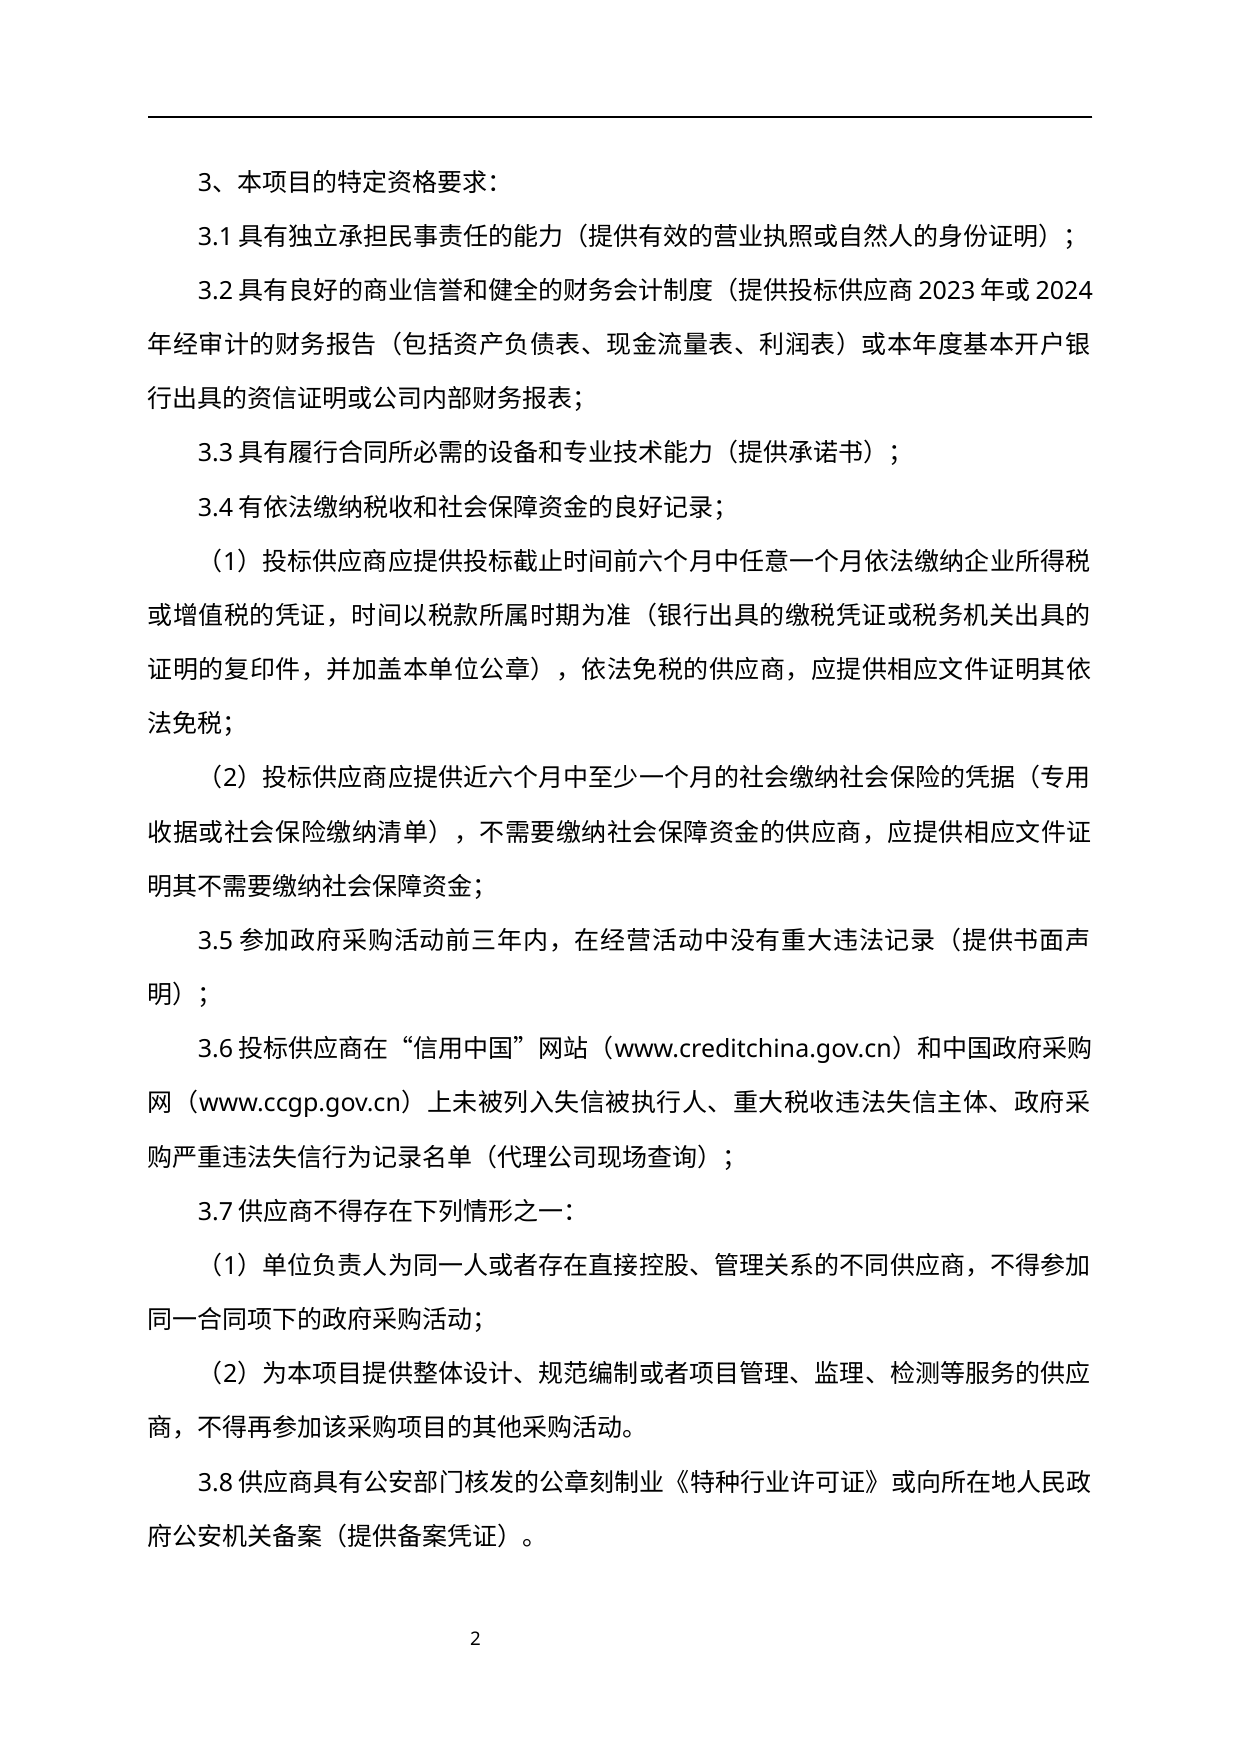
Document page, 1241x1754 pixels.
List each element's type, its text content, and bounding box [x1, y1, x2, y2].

text 3、本项目的特定资格要求： [148, 148, 1092, 202]
text （1）投标供应商应提供投标截止时间前六个月中任意一个月依法缴纳企业所得税或增值税的凭证，时间以税款所属时期为准（银行出具的缴税凭证或税务机关出具的证明的复印件，并加盖本单位公章），依法免税的供应商，应提供相应文件证明其依法免税； [148, 527, 1092, 743]
text 3.1具有独立承担民事责任的能力（提供有效的营业执照或自然人的身份证明）； [148, 202, 1092, 256]
text 3.4有依法缴纳税收和社会保障资金的良好记录； [148, 473, 1092, 527]
text 3.5参加政府采购活动前三年内，在经营活动中没有重大违法记录（提供书面声明）； [148, 906, 1092, 1014]
text 3.6投标供应商在“信用中国”网站（www.creditchina.gov.cn）和中国政府采购网（www.ccgp.gov.cn）上未被列入失信被执行人、重大税收违法失信主体、政府采购严重违法失信行为记录名单（代理公司现场查询）； [148, 1014, 1092, 1177]
text （1）单位负责人为同一人或者存在直接控股、管理关系的不同供应商，不得参加同一合同项下的政府采购活动； [148, 1231, 1092, 1339]
text 3.2具有良好的商业信誉和健全的财务会计制度（提供投标供应商2023年或2024年经审计的财务报告（包括资产负债表、现金流量表、利润表）或本年度基本开户银行出具的资信证明或公司内部财务报表； [148, 256, 1092, 418]
text 3.8供应商具有公安部门核发的公章刻制业《特种行业许可证》或向所在地人民政府公安机关备案（提供备案凭证）。 [148, 1448, 1092, 1556]
text （2）投标供应商应提供近六个月中至少一个月的社会缴纳社会保险的凭据（专用收据或社会保险缴纳清单），不需要缴纳社会保障资金的供应商，应提供相应文件证明其不需要缴纳社会保障资金； [148, 743, 1092, 906]
text 3.3具有履行合同所必需的设备和专业技术能力（提供承诺书）； [148, 418, 1092, 473]
text 3.7供应商不得存在下列情形之一： [148, 1177, 1092, 1231]
text （2）为本项目提供整体设计、规范编制或者项目管理、监理、检测等服务的供应商，不得再参加该采购项目的其他采购活动。 [148, 1339, 1092, 1448]
